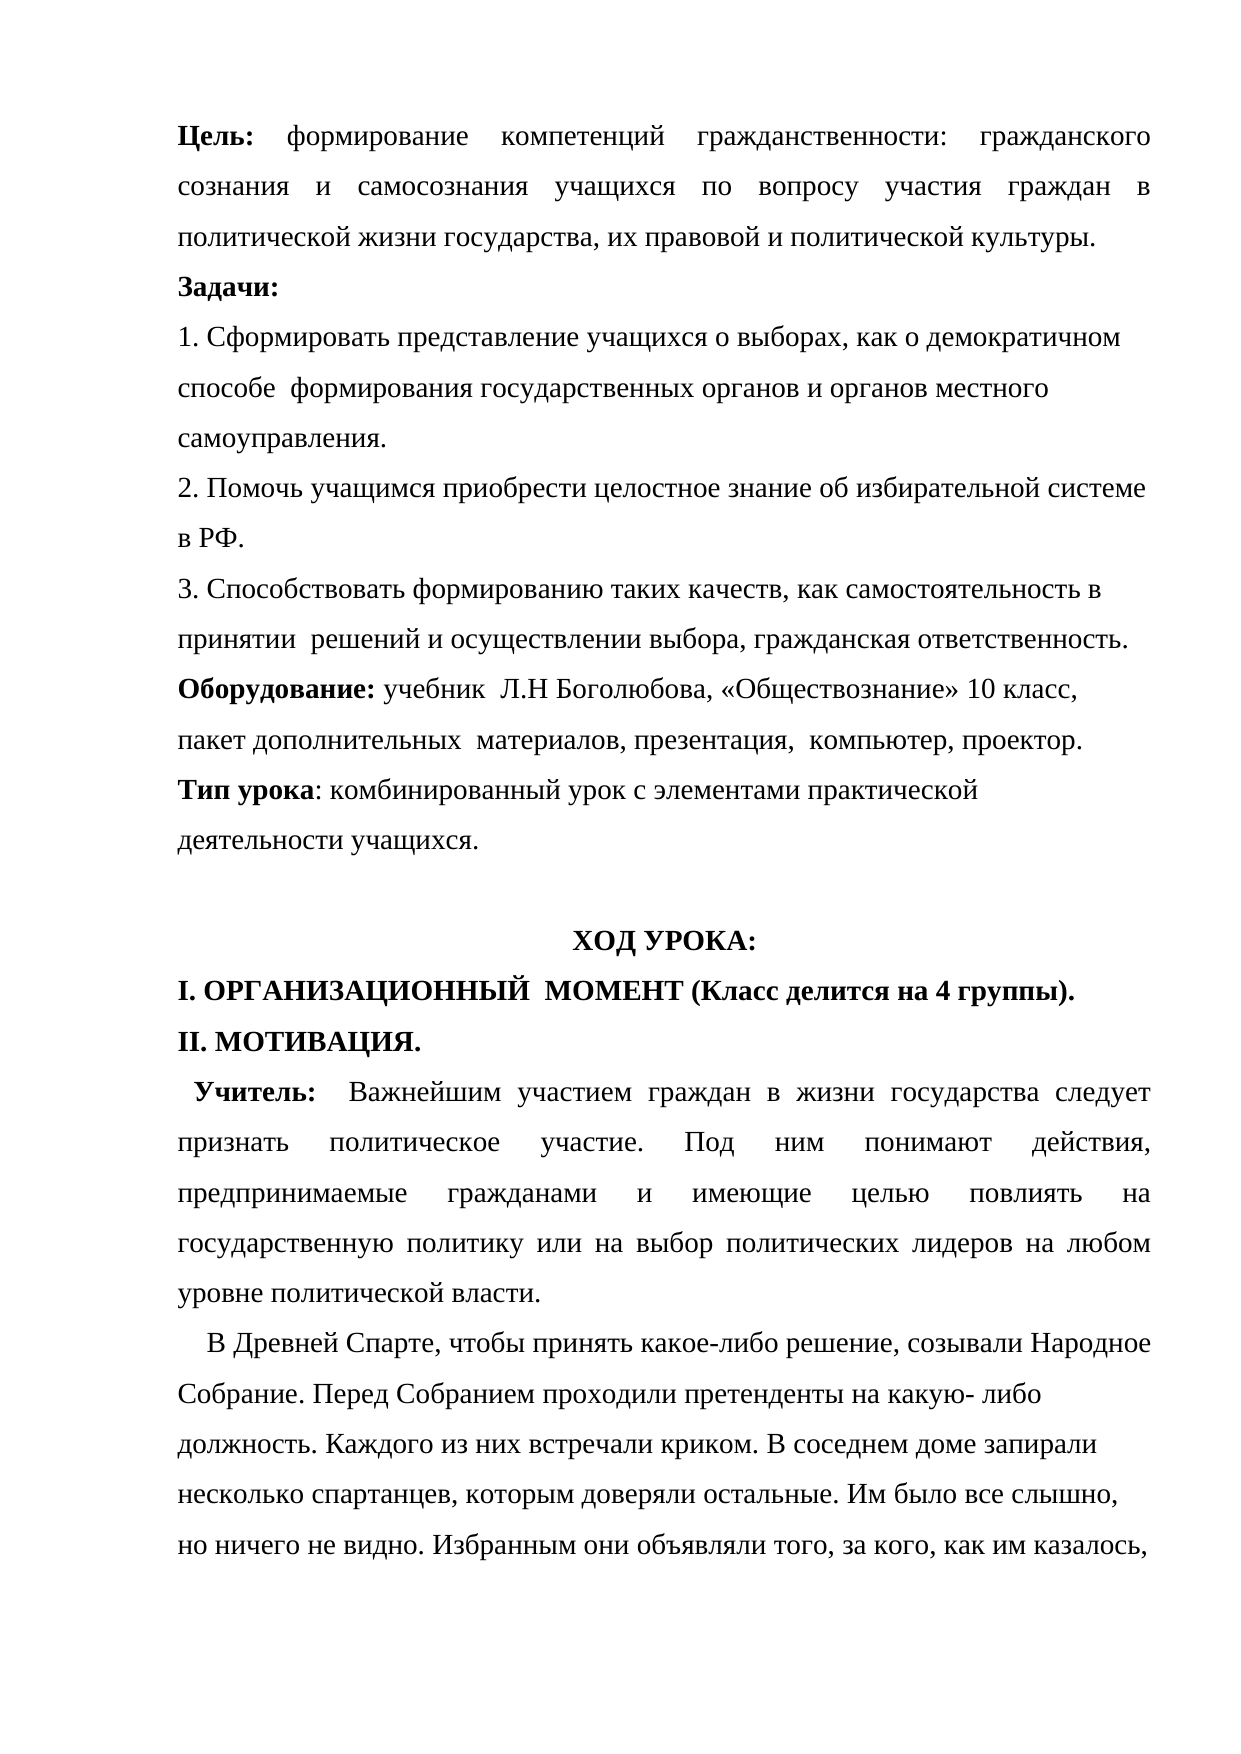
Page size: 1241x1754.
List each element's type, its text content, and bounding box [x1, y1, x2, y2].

text Тип урока: комбинированный урок с элементами практической деятельности учащихся. [177, 772, 1152, 856]
text Оборудование: учебник Л.Н Боголюбова, «Обществознание» 10 класс, пакет дополнительных материалов, презентация, компьютер, проектор. [177, 672, 1152, 755]
text 1. Сформировать представление учащихся о выборах, как о демократичном способе формирования государственных органов и органов местного самоуправления. [177, 319, 1152, 453]
text I. ОРГАНИЗАЦИОННЫЙ МОМЕНТ (Класс делится на 4 группы). [177, 973, 1152, 1007]
text II. МОТИВАЦИЯ. [177, 1024, 1152, 1057]
text Учитель: Важнейшим участием граждан в жизни государства следует признать политическое участие. Под ним понимают действия, предпринимаемые гражданами и имеющие целью повлиять на государственную политику или на выбор политических лидеров на любом уровне политической власти. [177, 1074, 1152, 1309]
text Задачи: [177, 269, 1152, 303]
text Цель: формирование компетенций гражданственности: гражданского сознания и самосознания учащихся по вопросу участия граждан в политической жизни государства, их правовой и политической культуры. [177, 118, 1152, 252]
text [177, 1326, 1152, 1560]
text ХОД УРОКА: [177, 923, 1152, 957]
text 3. Способствовать формированию таких качеств, как самостоятельность в принятии решений и осуществлении выбора, гражданская ответственность. [177, 571, 1152, 655]
text 2. Помочь учащимся приобрести целостное знание об избирательной системе в РФ. [177, 470, 1152, 554]
